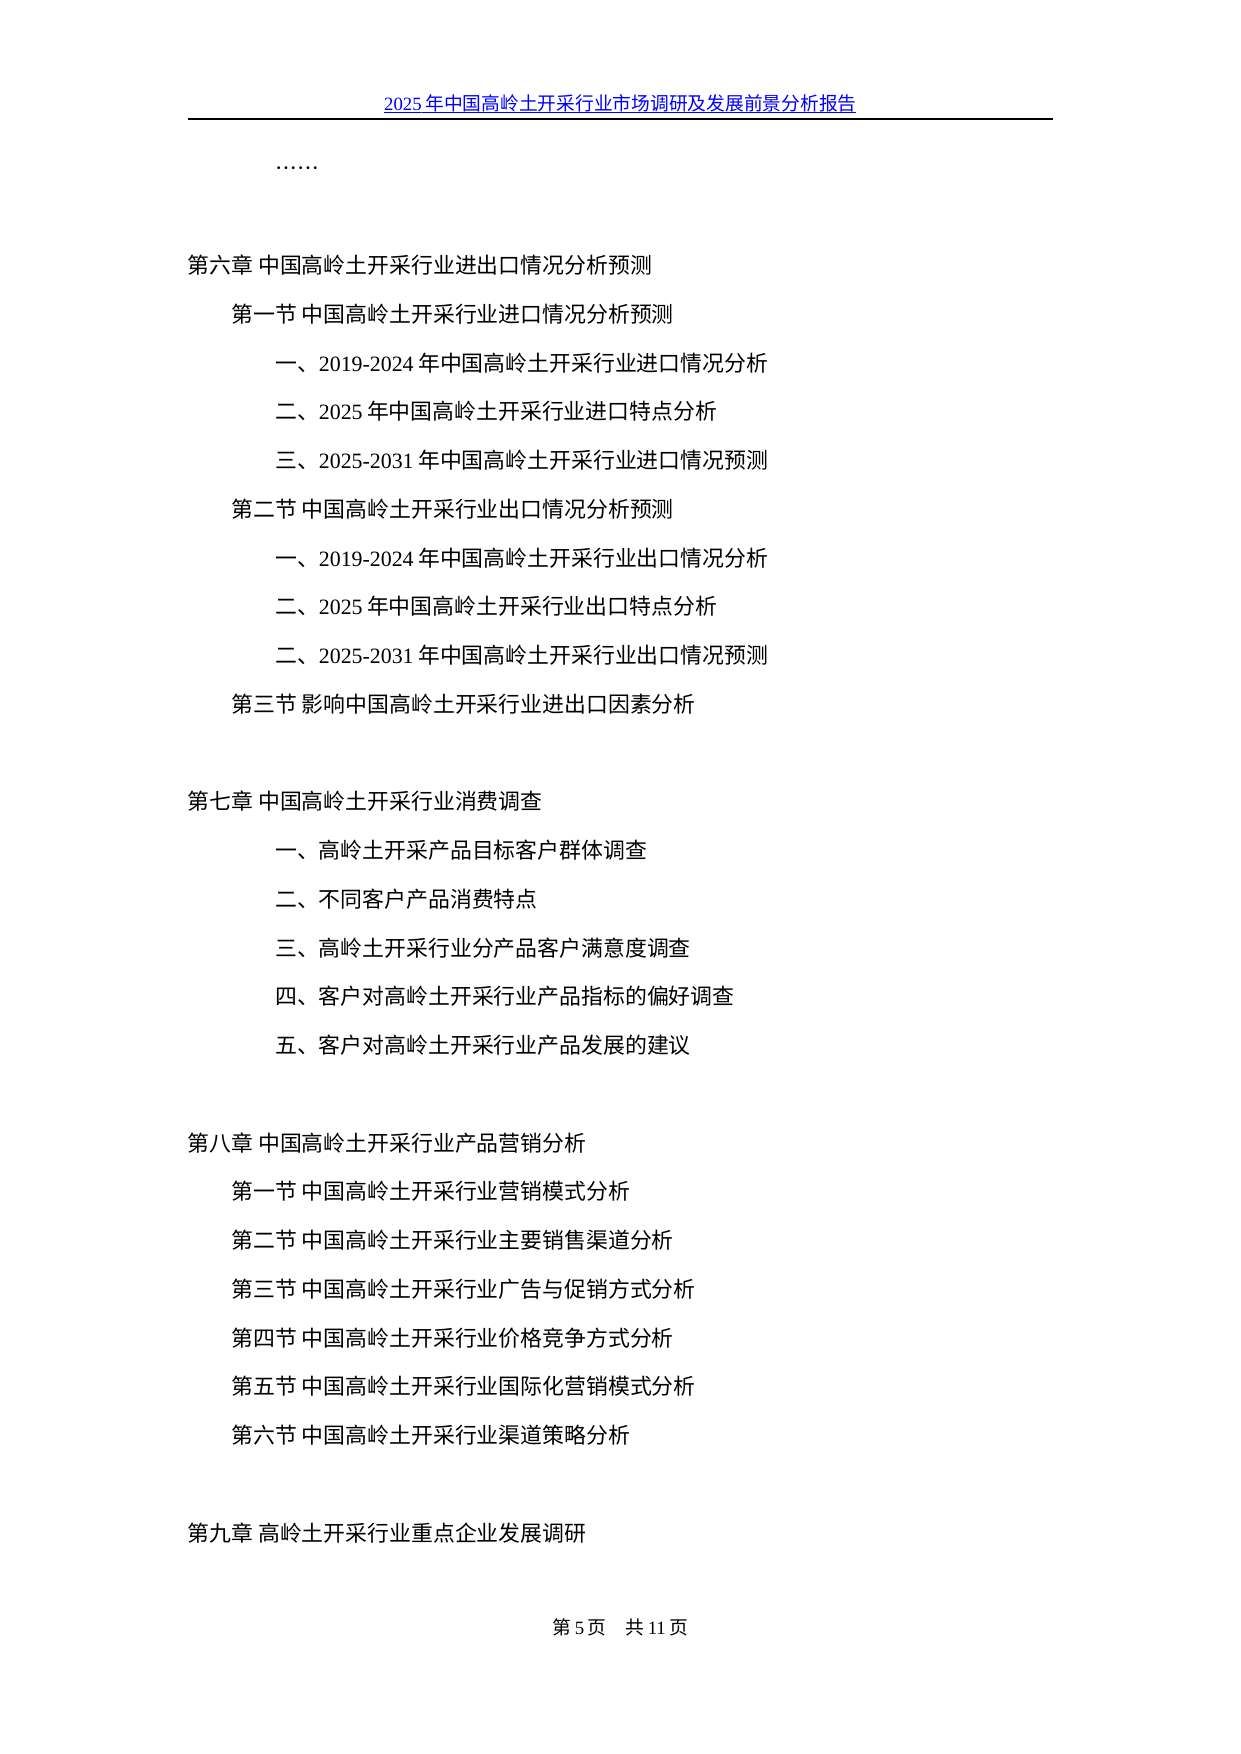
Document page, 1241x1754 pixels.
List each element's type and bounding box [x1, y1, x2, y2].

text [187, 150, 1053, 1548]
